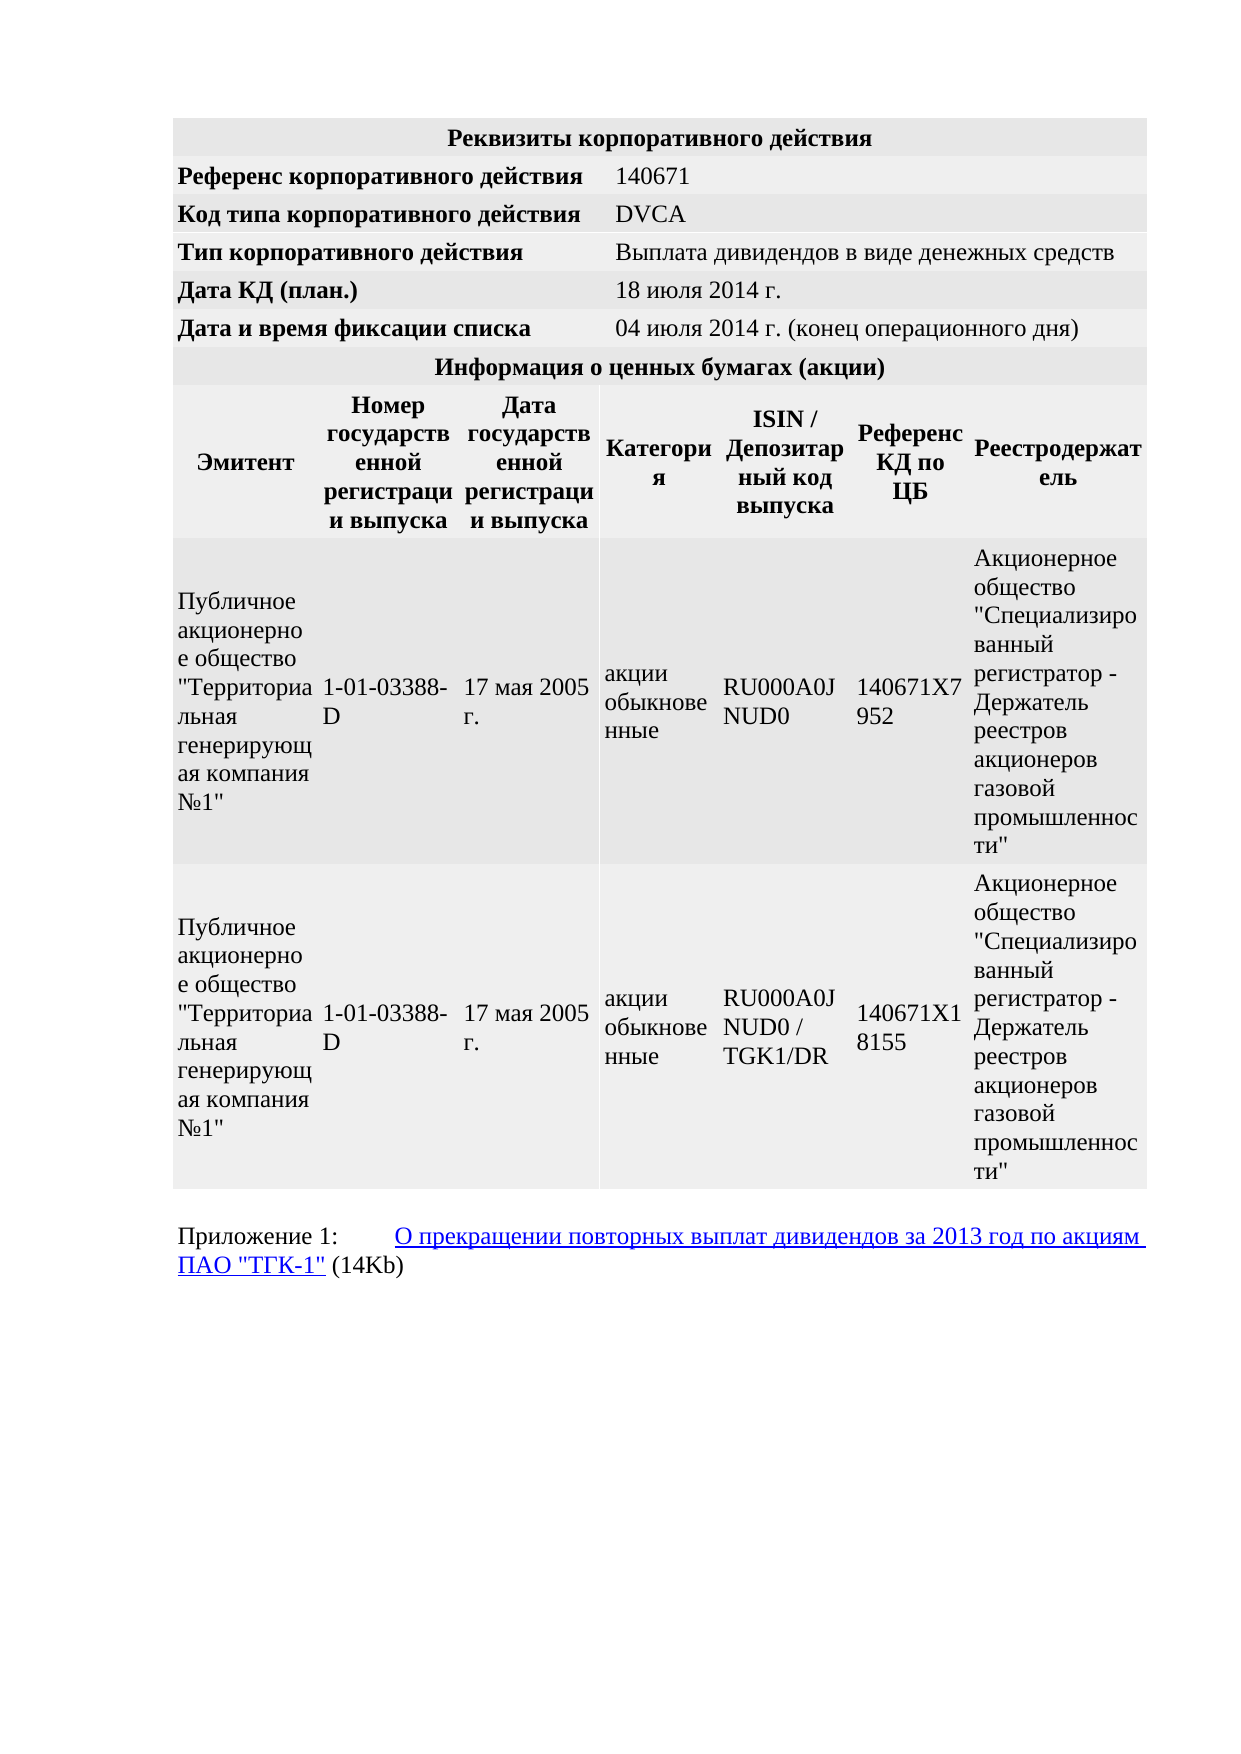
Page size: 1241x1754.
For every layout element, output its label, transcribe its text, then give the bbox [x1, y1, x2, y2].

table_cell Дата государственной регистрации выпуска [459, 385, 599, 538]
table_cell 140671X18155 [852, 864, 969, 1189]
table_cell 1-01-03388-D [318, 864, 459, 1189]
table_cell Эмитент [173, 385, 318, 538]
table_header Реквизиты корпоративного действия [173, 118, 1147, 156]
table_cell Акционерное общество "Специализированный регистратор - Держатель реестров акционеров газовой промышленности" [969, 538, 1147, 864]
table_cell 04 июля 2014 г. (конец операционного дня) [611, 309, 1147, 347]
table_cell RU000A0JNUD0 [718, 538, 852, 864]
table_cell 17 мая 2005 г. [459, 864, 599, 1189]
table_cell Код типа корпоративного действия [173, 194, 611, 232]
table_cell Публичное акционерное общество "Территориальная генерирующая компания №1" [173, 538, 318, 864]
table_cell Референс корпоративного действия [173, 156, 611, 194]
table_cell 140671X7952 [852, 538, 969, 864]
table_cell Дата КД (план.) [173, 271, 611, 309]
table_cell Номер государственной регистрации выпуска [318, 385, 459, 538]
table_header Информация о ценных бумагах (акции) [173, 347, 1147, 385]
table_cell Тип корпоративного действия [173, 233, 611, 271]
table_cell ISIN / Депозитарный код выпуска [718, 385, 852, 538]
table_cell 140671 [611, 156, 1147, 194]
table_cell Выплата дивидендов в виде денежных средств [611, 233, 1147, 271]
table_cell DVCA [611, 194, 1147, 232]
text Приложение 1: О прекращении повторных выплат дивидендов за 2013 год по акциям ПАО "ТГК-1" (14Kb) [177, 1194, 1152, 1279]
table_cell Акционерное общество "Специализированный регистратор - Держатель реестров акционеров газовой промышленности" [969, 864, 1147, 1189]
table_cell 18 июля 2014 г. [611, 271, 1147, 309]
table_cell Референс КД по ЦБ [852, 385, 969, 538]
table_cell RU000A0JNUD0 / TGK1/DR [718, 864, 852, 1189]
table_cell Категория [600, 385, 718, 538]
table_cell акции обыкновенные [600, 864, 718, 1189]
table_cell акции обыкновенные [600, 538, 718, 864]
table_cell Публичное акционерное общество "Территориальная генерирующая компания №1" [173, 864, 318, 1189]
table_cell 17 мая 2005 г. [459, 538, 599, 864]
table_cell Реестродержатель [969, 385, 1147, 538]
table_cell 1-01-03388-D [318, 538, 459, 864]
table_cell Дата и время фиксации списка [173, 309, 611, 347]
